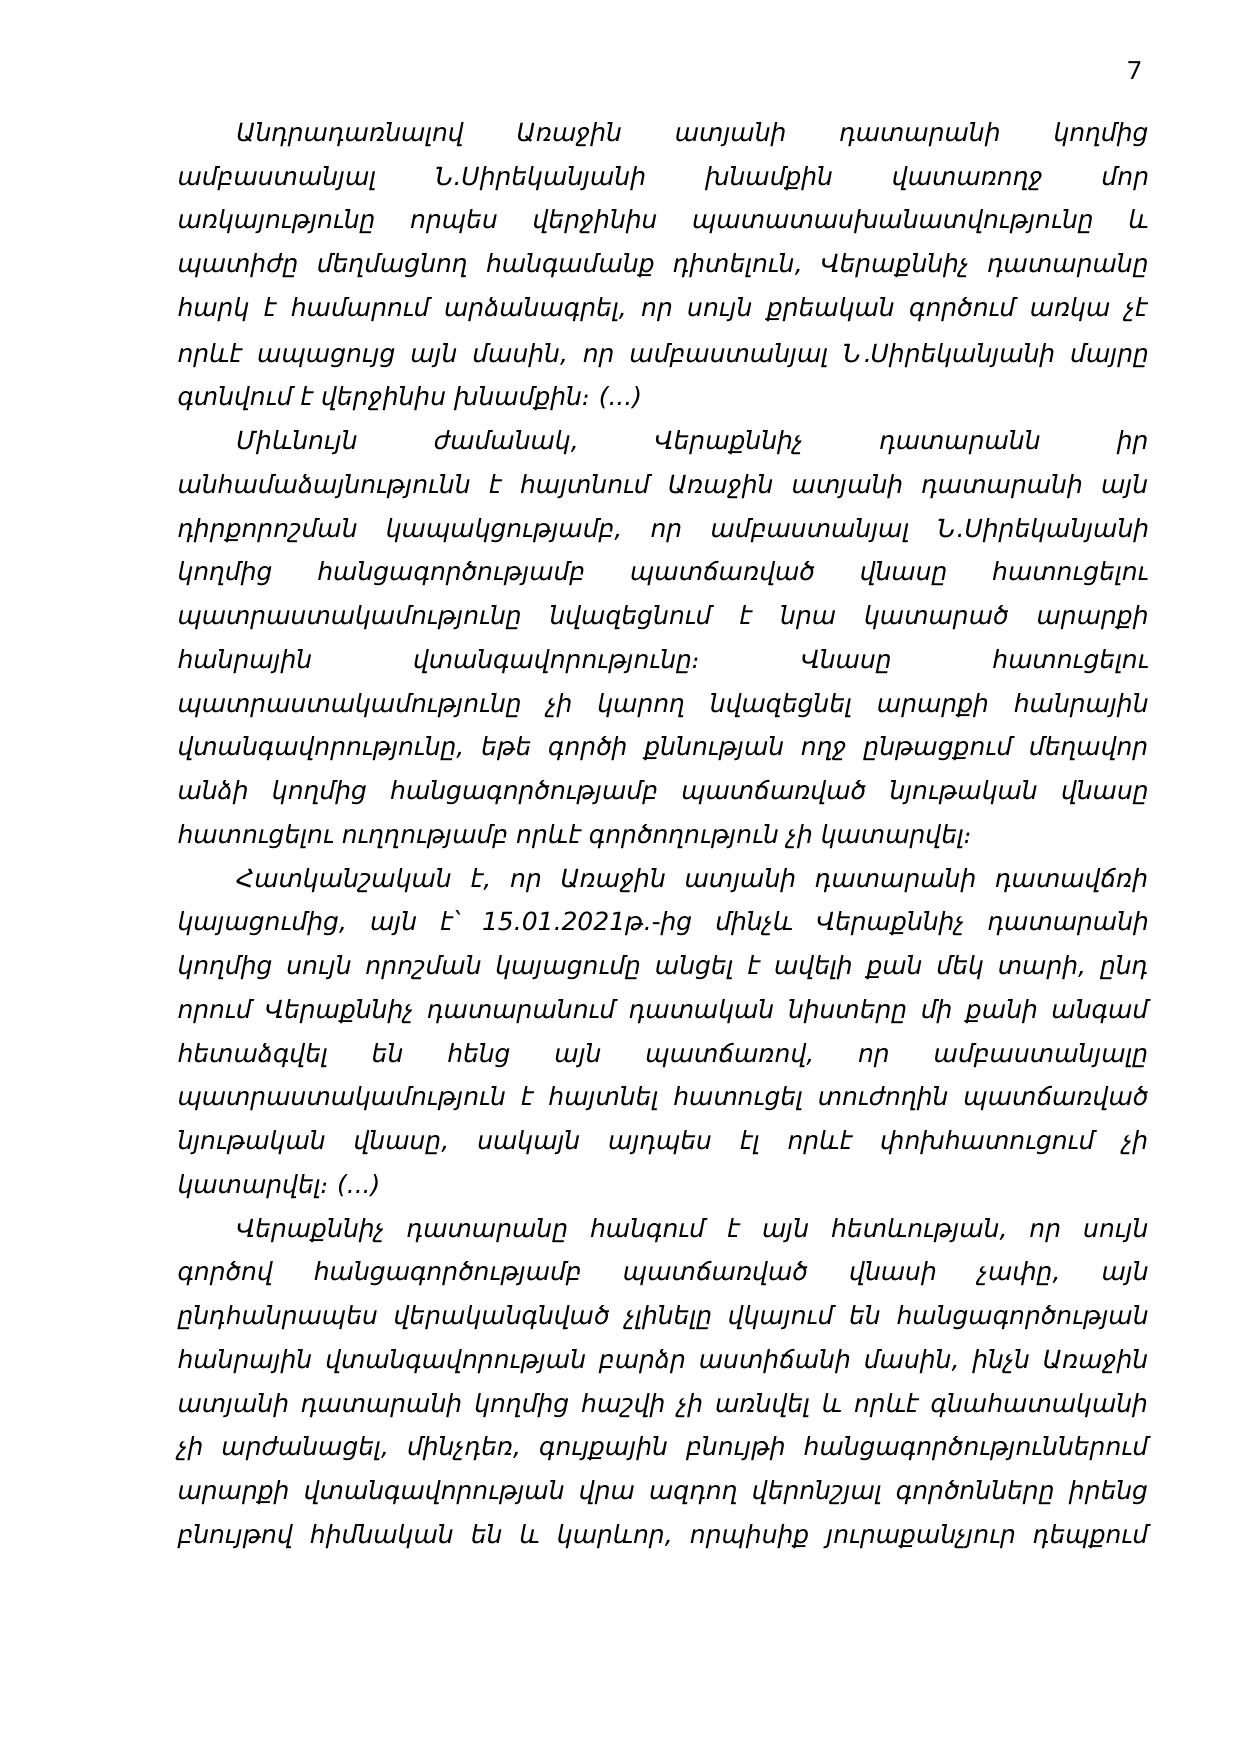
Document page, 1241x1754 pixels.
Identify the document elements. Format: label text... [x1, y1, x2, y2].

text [177, 1214, 1152, 1549]
text Անդրադառնալով Առաջին ատյանի դատարանի կողմից ամբաստանյալ Ն.Սիրեկանյանի խնամքին վատառողջ մոր առկայությունը որպես վերջինիս պատատասխանատվությունը և պատիժը մեղմացնող հանգամանք դիտելուն, Վերաքննիչ դատարանը հարկ է համարում արձանագրել, որ սույն քրեական գործում առկա չէ որևէ ապացույց այն մասին, որ ամբաստանյալ Ն․Սիրեկանյանի մայրը գտնվում է վերջինիս խնամքին։ (...) [177, 118, 1152, 412]
text Միևնույն ժամանակ, Վերաքննիչ դատարանն իր անհամաձայնությունն է հայտնում Առաջին ատյանի դատարանի այն դիրքորոշման կապակցությամբ, որ ամբաստանյալ Ն.Սիրեկանյանի կողմից հանցագործությամբ պատճառված վնասը հատուցելու պատրաստակամությունը նվազեցնում է նրա կատարած արարքի հանրային վտանգավորությունը։ Վնասը հատուցելու պատրաստակամությունը չի կարող նվազեցնել արարքի հանրային վտանգավորությունը, եթե գործի քննության ողջ ընթացքում մեղավոր անձի կողմից հանցագործությամբ պատճառված նյութական վնասը հատուցելու ուղղությամբ որևէ գործողություն չի կատարվել։ [177, 426, 1152, 849]
text Հատկանշական է, որ Առաջին ատյանի դատարանի դատավճռի կայացումից, այն է՝ 15.01.2021թ.-ից մինչև Վերաքննիչ դատարանի կողմից սույն որոշման կայացումը անցել է ավելի քան մեկ տարի, ընդ որում Վերաքննիչ դատարանում դատական նիստերը մի քանի անգամ հետաձգվել են հենց այն պատճառով, որ ամբաստանյալը պատրաստակամություն է հայտնել հատուցել տուժողին պատճառված նյութական վնասը, սակայն այդպես էլ որևէ փոխհատուցում չի կատարվել։ (...) [177, 864, 1152, 1199]
